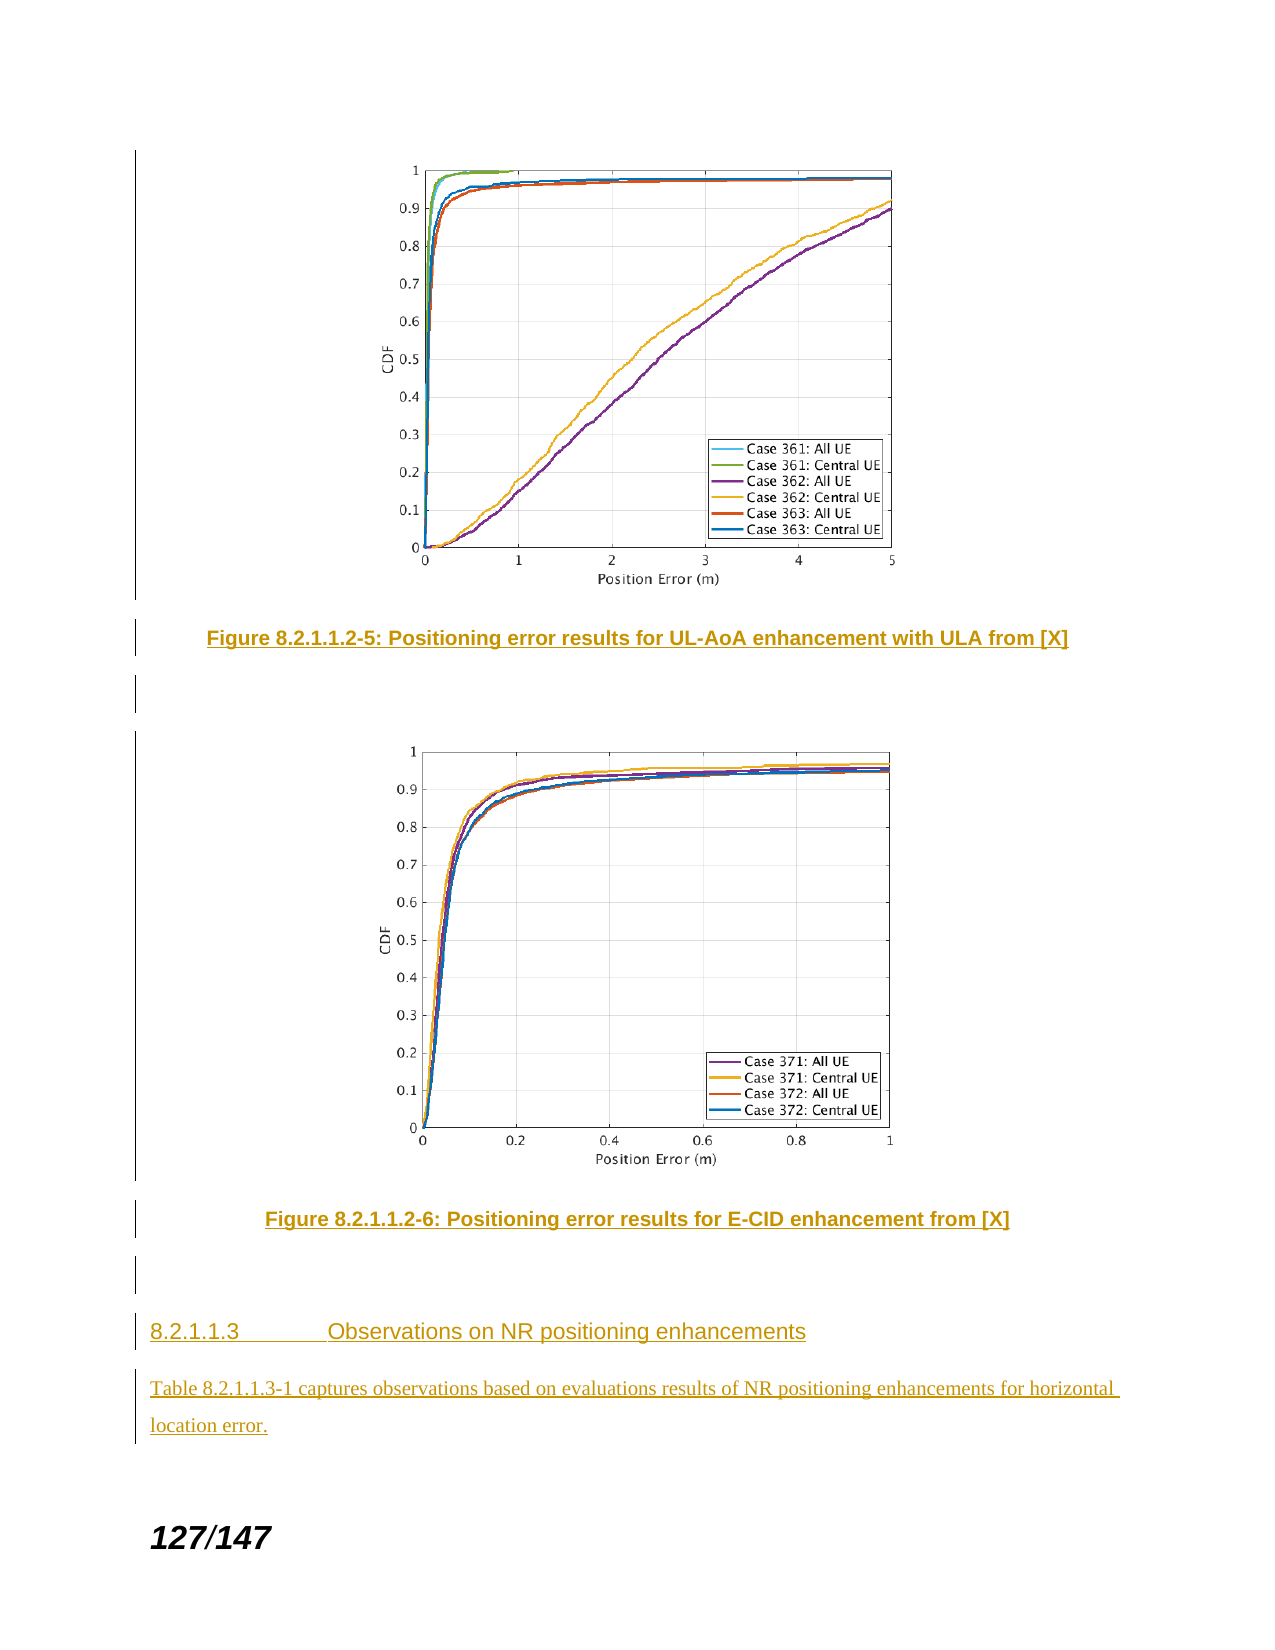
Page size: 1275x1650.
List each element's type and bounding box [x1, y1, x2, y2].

picture [375, 731, 901, 1170]
picture [375, 150, 901, 589]
